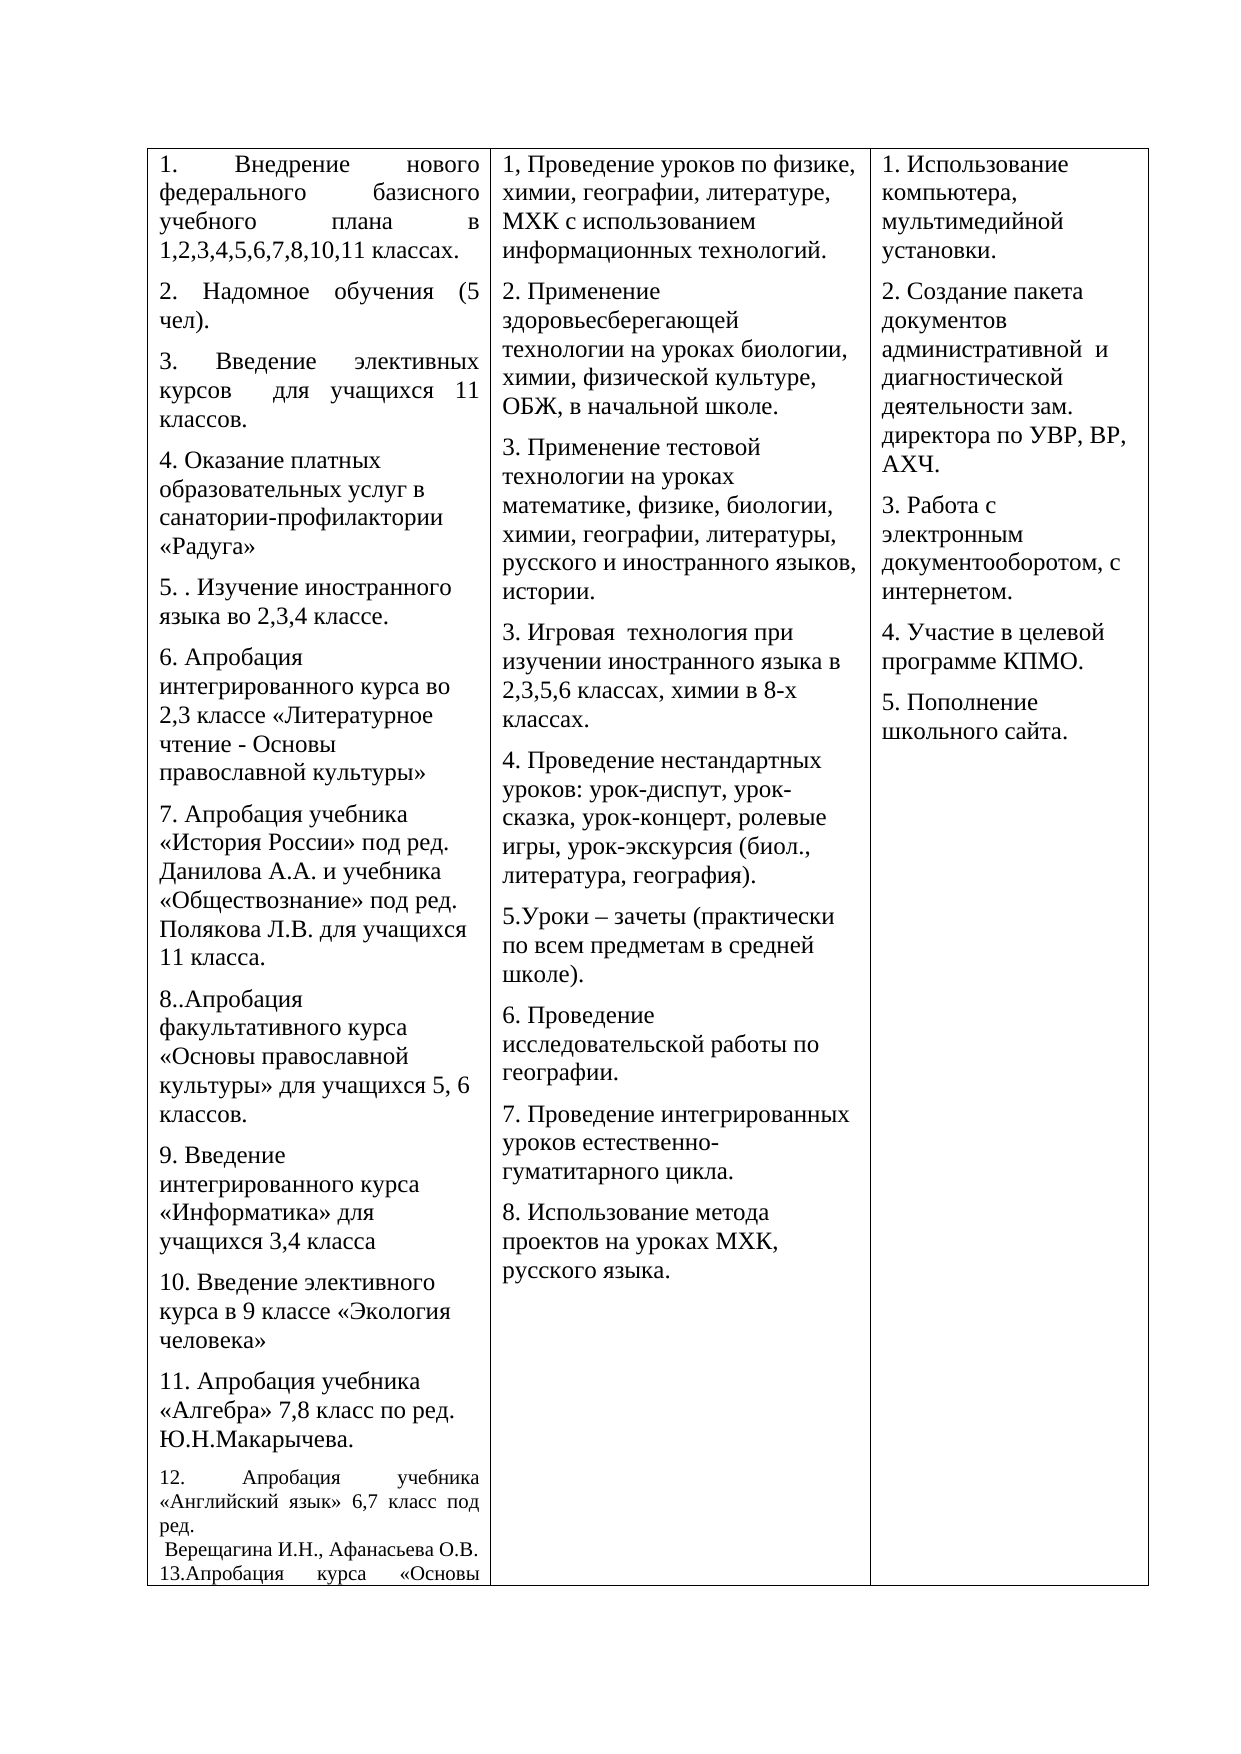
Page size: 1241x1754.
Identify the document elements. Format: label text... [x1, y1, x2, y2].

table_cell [871, 149, 1148, 1585]
